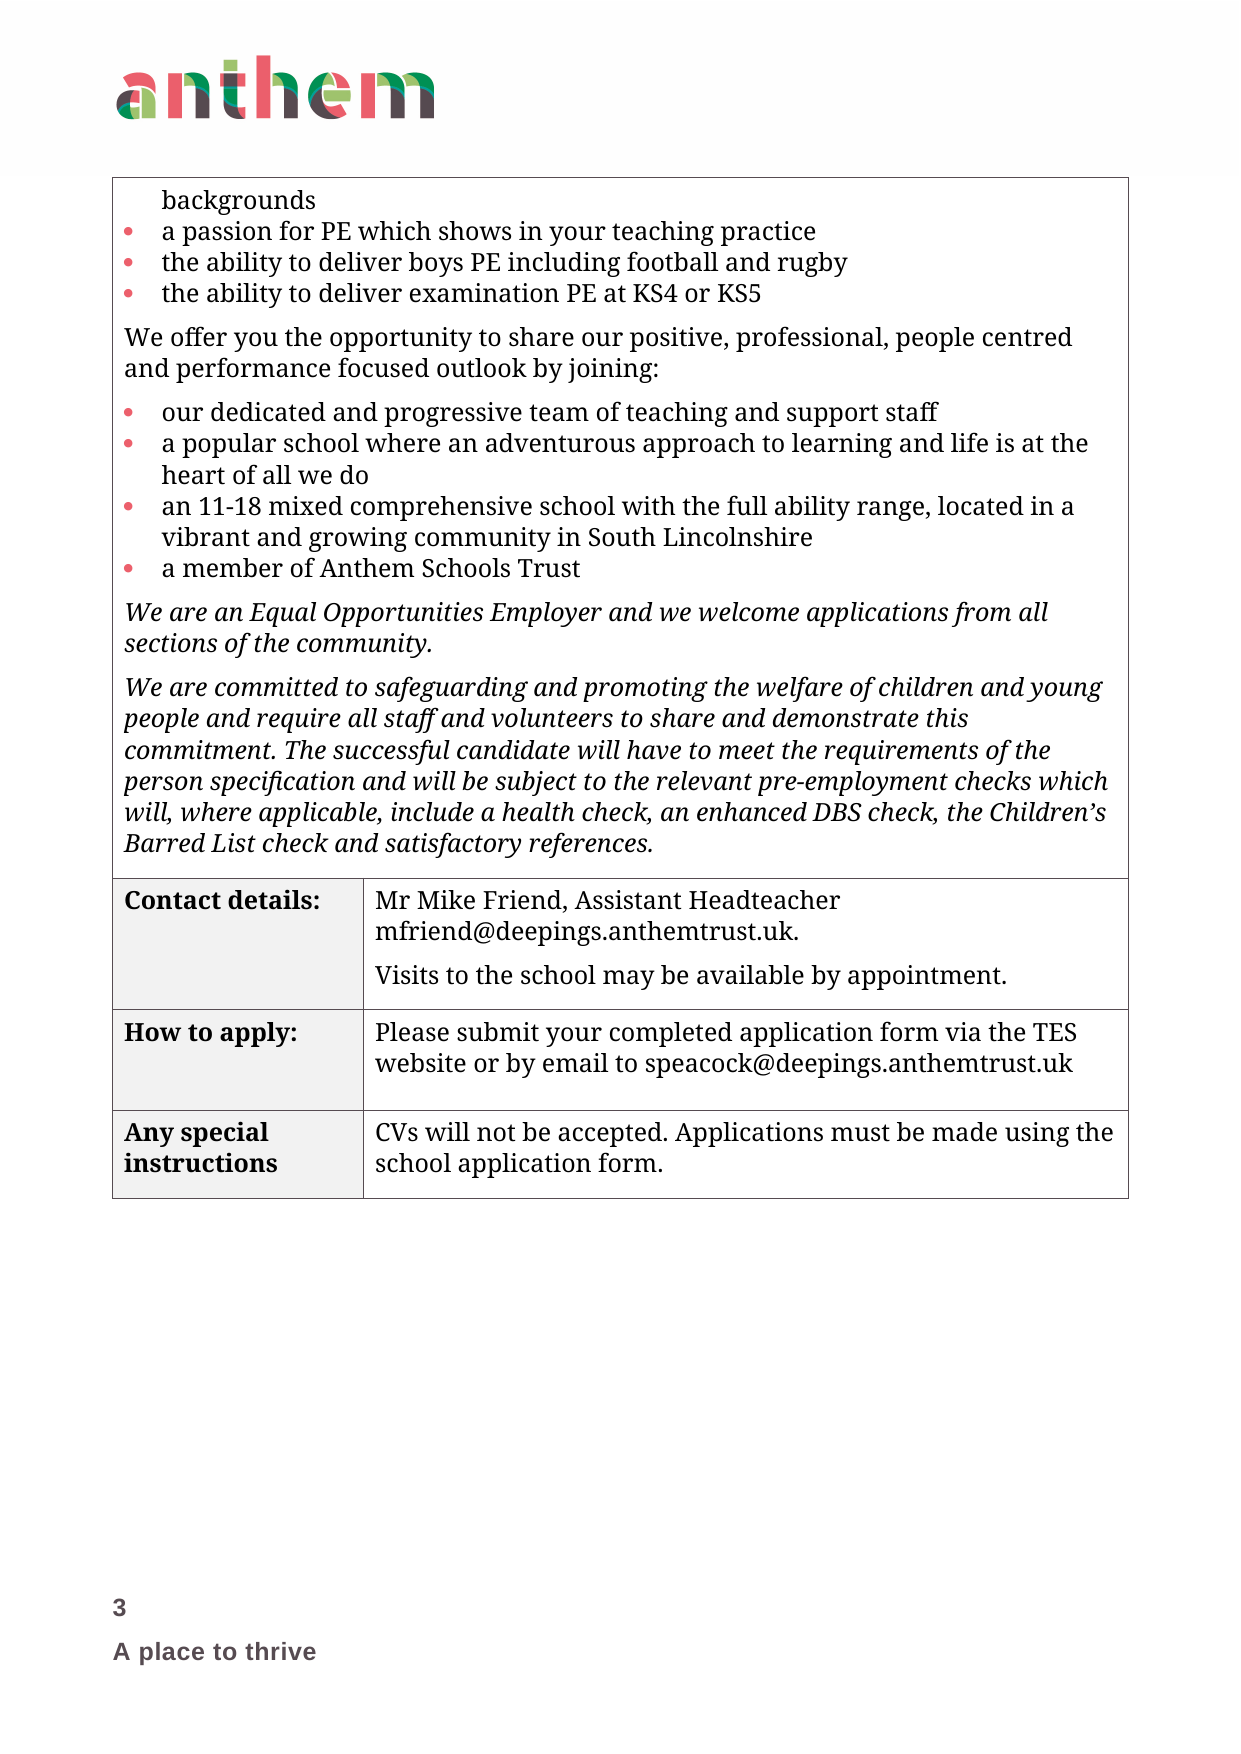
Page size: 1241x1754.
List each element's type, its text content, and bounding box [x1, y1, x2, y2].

picture [0, 1, 1239, 176]
table_cell Any special instructions [113, 1111, 363, 1198]
table_cell How to apply: [113, 1010, 363, 1110]
table_cell Contact details: [113, 879, 363, 1009]
